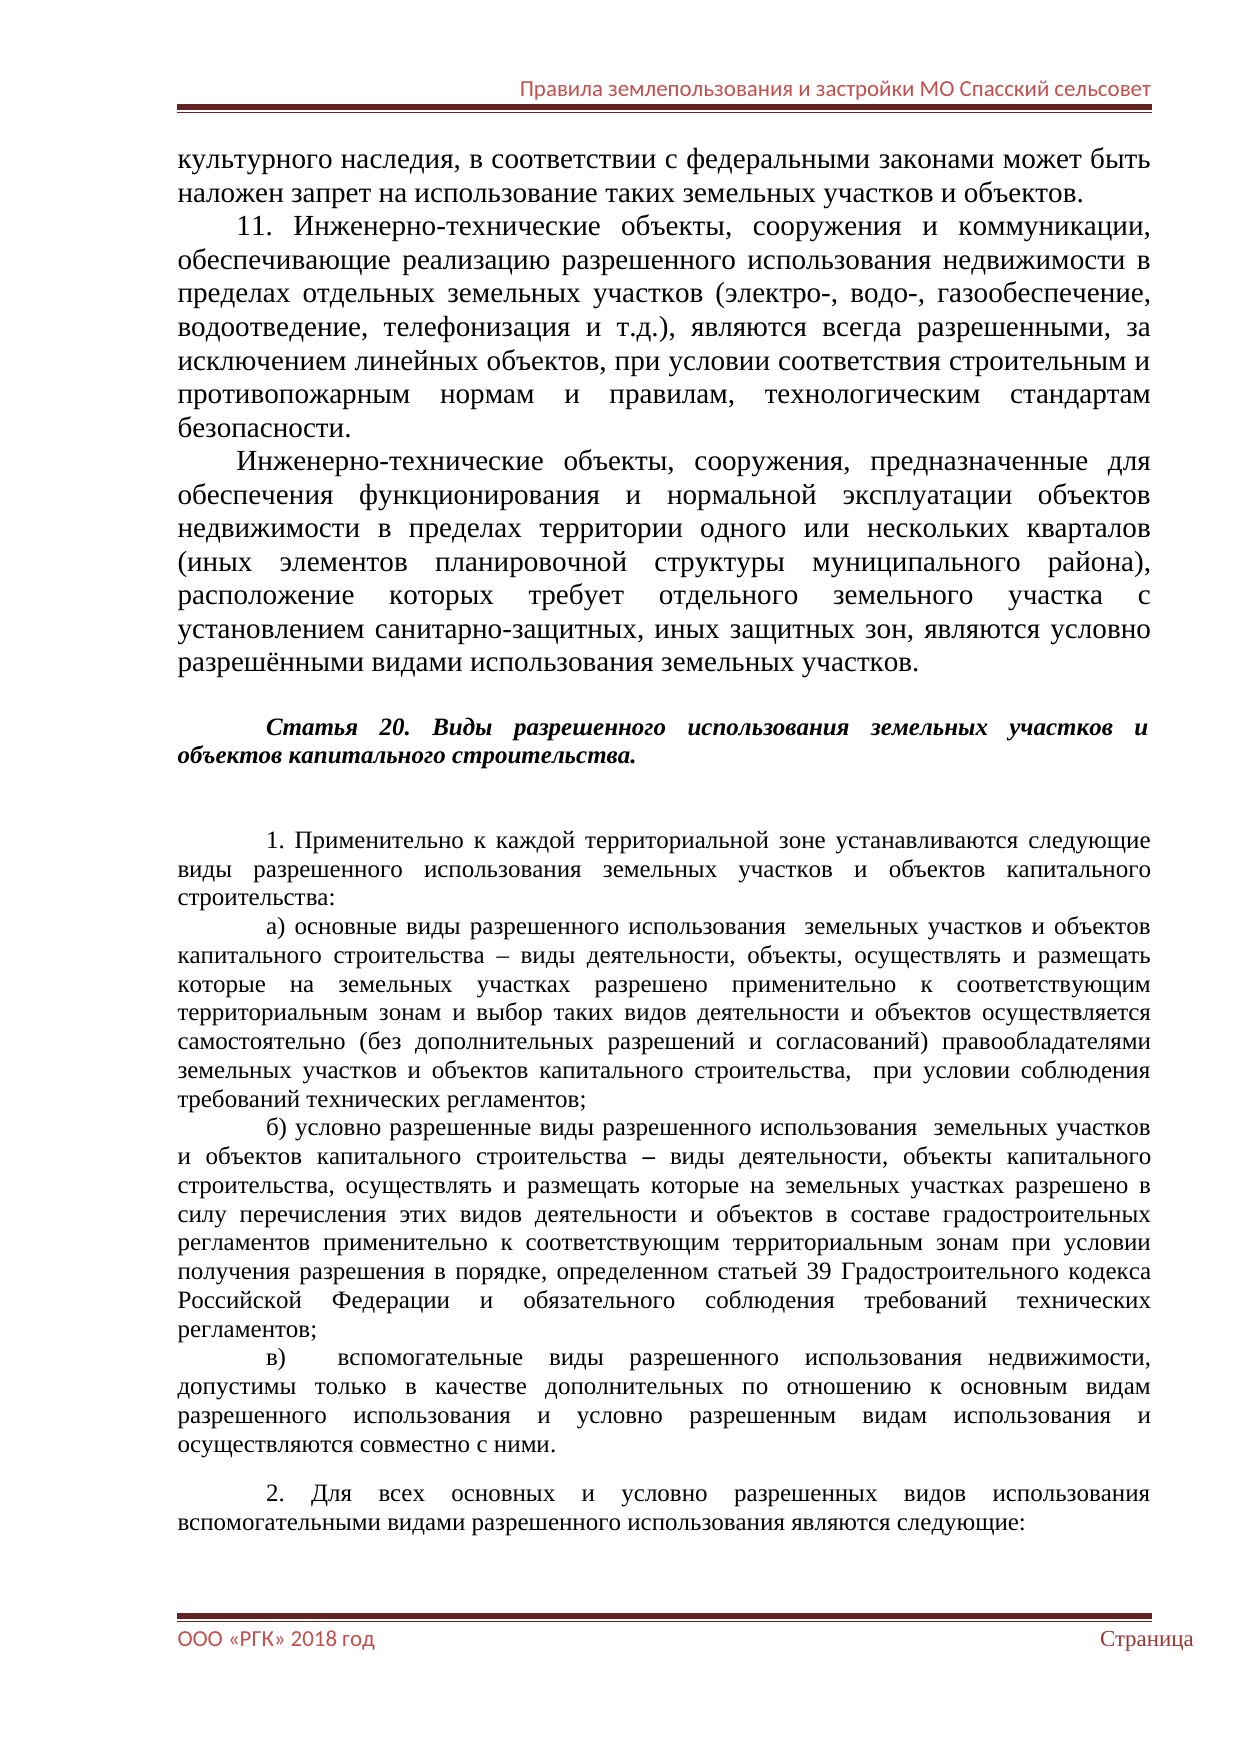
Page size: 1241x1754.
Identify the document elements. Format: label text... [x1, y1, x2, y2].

text Инженерно-технические объекты, сооружения, предназначенные для обеспечения функционирования и нормальной эксплуатации объектов недвижимости в пределах территории одного или нескольких кварталов (иных элементов планировочной структуры муниципального района), расположение которых требует отдельного земельного участка с установлением санитарно-защитных, иных защитных зон, являются условно разрешёнными видами использования земельных участков. [177, 443, 1152, 678]
text 1. Применительно к каждой территориальной зоне устанавливаются следующие виды разрешенного использования земельных участков и объектов капитального строительства: [177, 825, 1152, 911]
text б) условно разрешенные виды разрешенного использования земельных участков и объектов капитального строительства – виды деятельности, объекты капитального строительства, осуществлять и размещать которые на земельных участках разрешено в силу перечисления этих видов деятельности и объектов в составе градостроительных регламентов применительно к соответствующим территориальным зонам при условии получения разрешения в порядке, определенном статьей 39 Градостроительного кодекса Российской Федерации и обязательного соблюдения требований технических регламентов; [177, 1112, 1152, 1342]
text а) основные виды разрешенного использования земельных участков и объектов капитального строительства – виды деятельности, объекты, осуществлять и размещать которые на земельных участках разрешено применительно к соответствующим территориальным зонам и выбор таких видов деятельности и объектов осуществляется самостоятельно (без дополнительных разрешений и согласований) правообладателями земельных участков и объектов капитального строительства, при условии соблюдения требований технических регламентов; [177, 911, 1152, 1112]
text 11. Инженерно-технические объекты, сооружения и коммуникации, обеспечивающие реализацию разрешенного использования недвижимости в пределах отдельных земельных участков (электро-, водо-, газообеспечение, водоотведение, телефонизация и т.д.), являются всегда разрешенными, за исключением линейных объектов, при условии соответствия строительным и противопожарным нормам и правилам, технологическим стандартам безопасности. [177, 208, 1152, 443]
text 2. Для всех основных и условно разрешенных видов использования вспомогательными видами разрешенного использования являются следующие: [177, 1478, 1152, 1536]
text в) вспомогательные виды разрешенного использования недвижимости, допустимы только в качестве дополнительных по отношению к основным видам разрешенного использования и условно разрешенным видам использования и осуществляются совместно с ними. [177, 1342, 1152, 1457]
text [177, 141, 1152, 208]
text Статья 20. Виды разрешенного использования земельных участков и объектов капитального строительства. [177, 712, 1152, 769]
